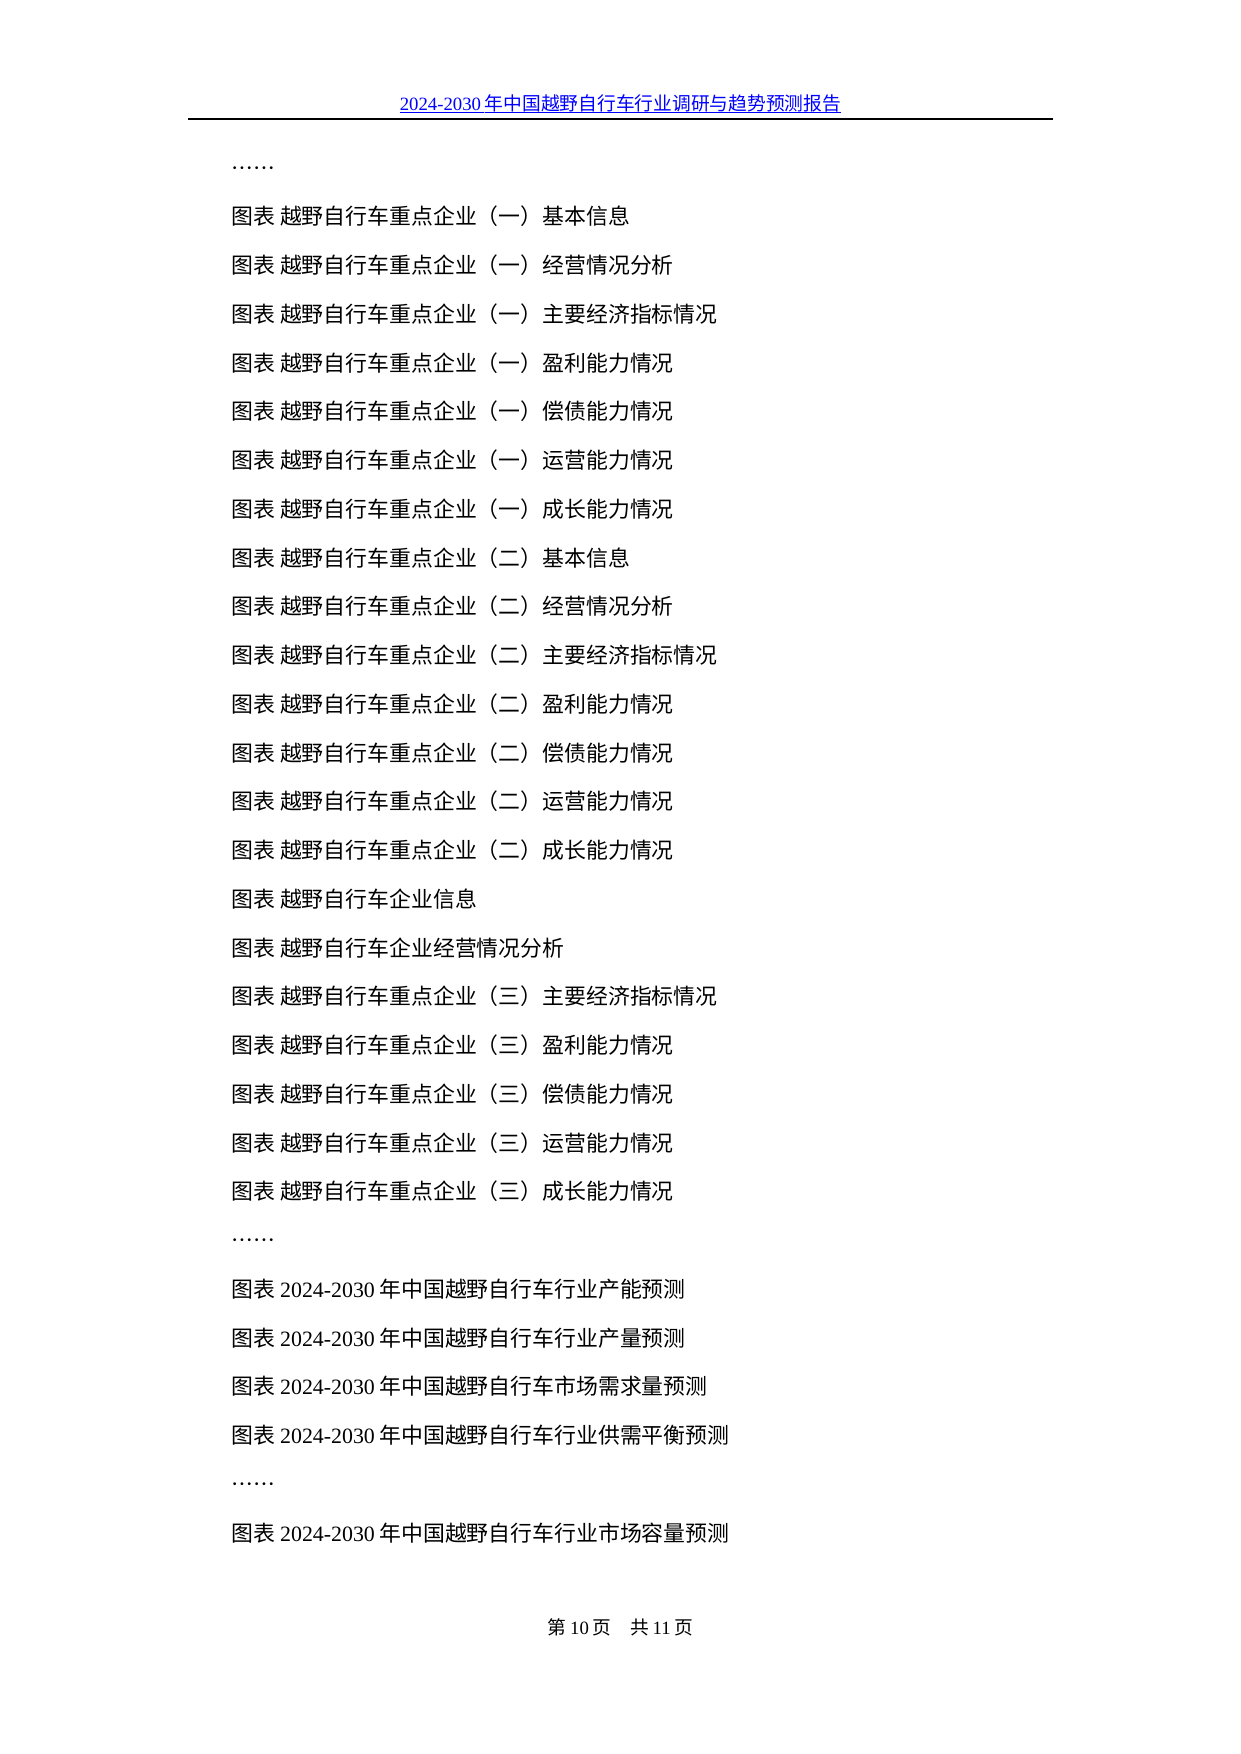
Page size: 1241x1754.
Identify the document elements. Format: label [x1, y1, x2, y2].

text [187, 150, 1053, 1548]
